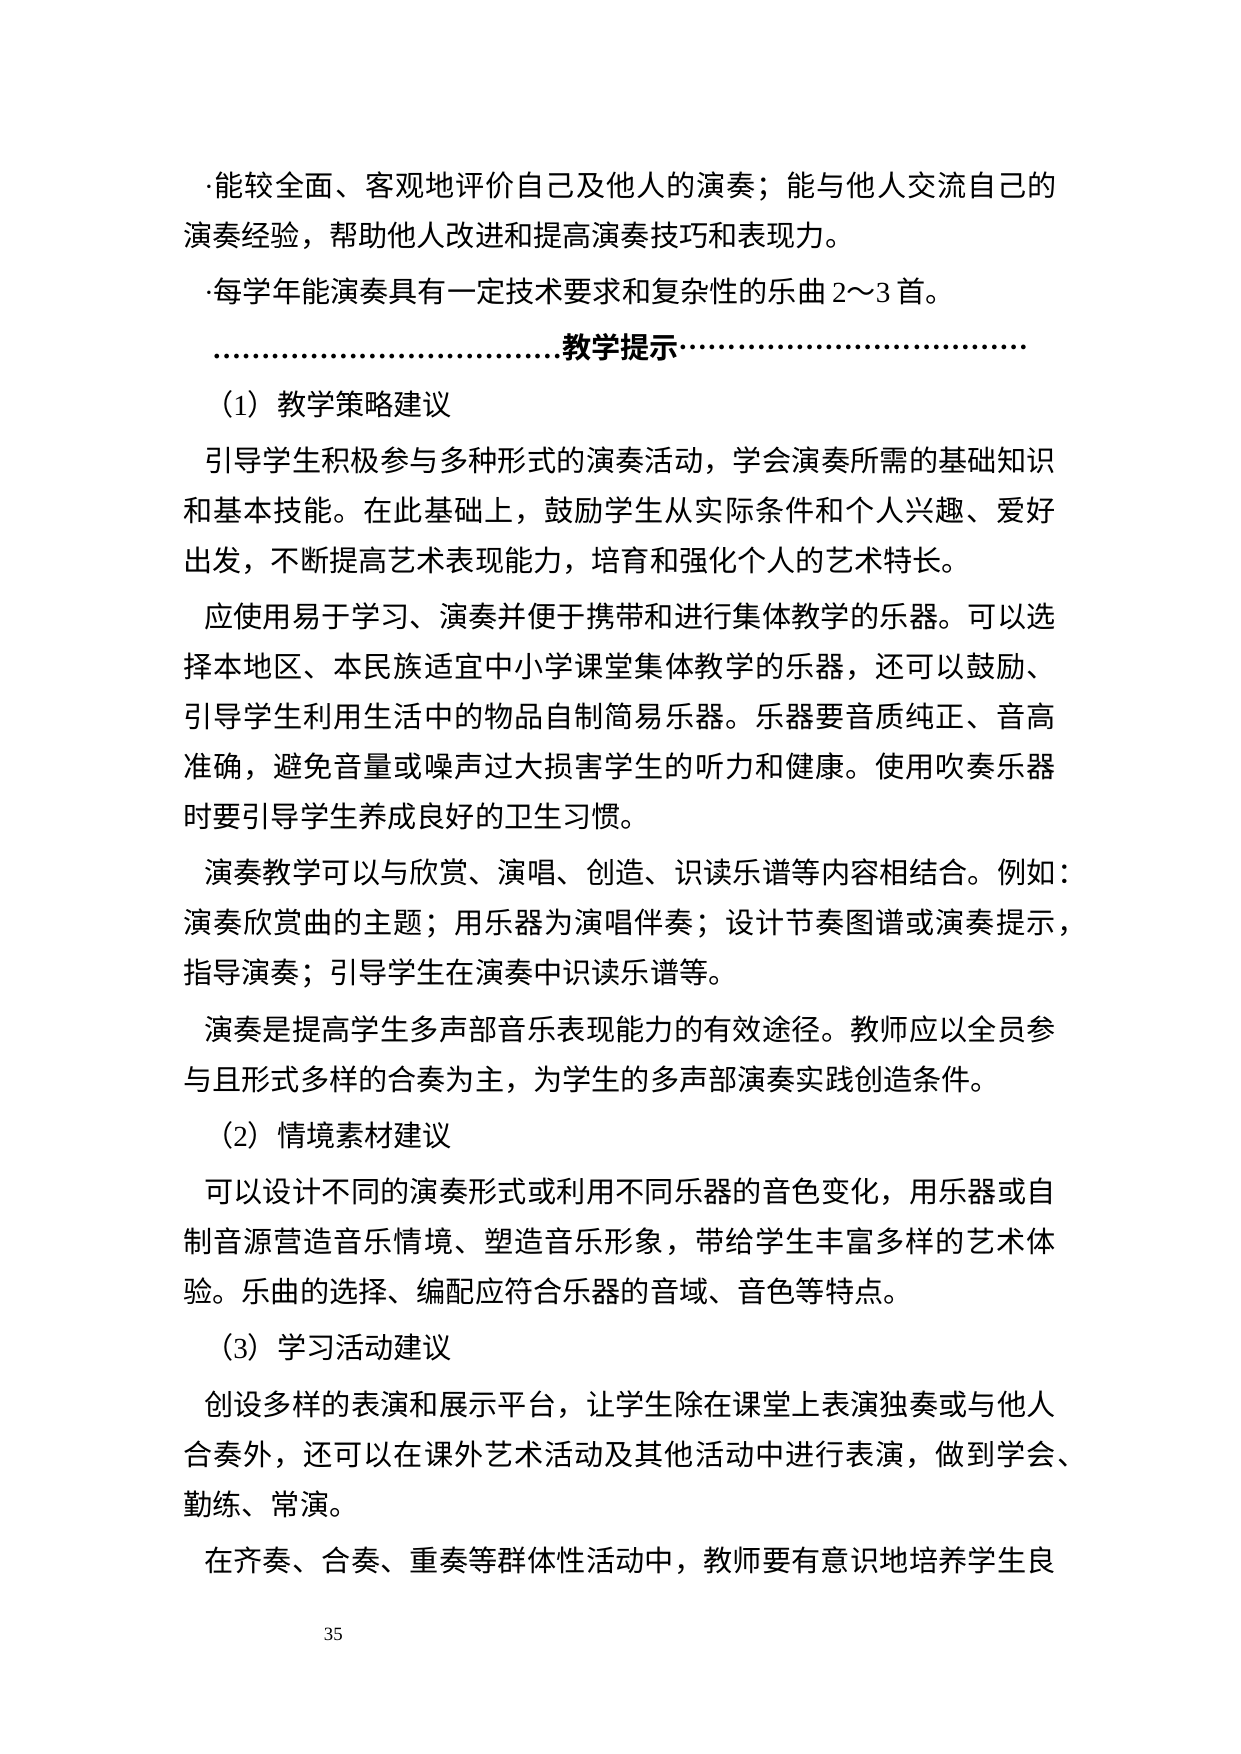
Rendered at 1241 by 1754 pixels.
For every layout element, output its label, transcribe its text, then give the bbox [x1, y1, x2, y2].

text （2）情境素材建议 [183, 1104, 1057, 1154]
text 演奏教学可以与欣赏、演唱、创造、识读乐谱等内容相结合。例如：演奏欣赏曲的主题；用乐器为演唱伴奏；设计节奏图谱或演奏提示，指导演奏；引导学生在演奏中识读乐谱等。 [183, 842, 1057, 992]
text （3）学习活动建议 [183, 1317, 1057, 1367]
text ·每学年能演奏具有一定技术要求和复杂性的乐曲2～3首。 [183, 261, 1057, 311]
text （1）教学策略建议 [183, 373, 1057, 423]
text 可以设计不同的演奏形式或利用不同乐器的音色变化，用乐器或自制音源营造音乐情境、塑造音乐形象，带给学生丰富多样的艺术体验。乐曲的选择、编配应符合乐器的音域、音色等特点。 [183, 1161, 1057, 1311]
text ·能较全面、客观地评价自己及他人的演奏；能与他人交流自己的演奏经验，帮助他人改进和提高演奏技巧和表现力。 [183, 154, 1057, 254]
text 应使用易于学习、演奏并便于携带和进行集体教学的乐器。可以选择本地区、本民族适宜中小学课堂集体教学的乐器，还可以鼓励、引导学生利用生活中的物品自制简易乐器。乐器要音质纯正、音高准确，避免音量或噪声过大损害学生的听力和健康。使用吹奏乐器时要引导学生养成良好的卫生习惯。 [183, 586, 1057, 836]
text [183, 1529, 1057, 1579]
text 演奏是提高学生多声部音乐表现能力的有效途径。教师应以全员参与且形式多样的合奏为主，为学生的多声部演奏实践创造条件。 [183, 998, 1057, 1098]
text 创设多样的表演和展示平台，让学生除在课堂上表演独奏或与他人合奏外，还可以在课外艺术活动及其他活动中进行表演，做到学会、勤练、常演。 [183, 1373, 1057, 1523]
text 引导学生积极参与多种形式的演奏活动，学会演奏所需的基础知识和基本技能。在此基础上，鼓励学生从实际条件和个人兴趣、爱好出发，不断提高艺术表现能力，培育和强化个人的艺术特长。 [183, 429, 1057, 579]
text ………………………………教学提示……………………………… [183, 317, 1057, 367]
